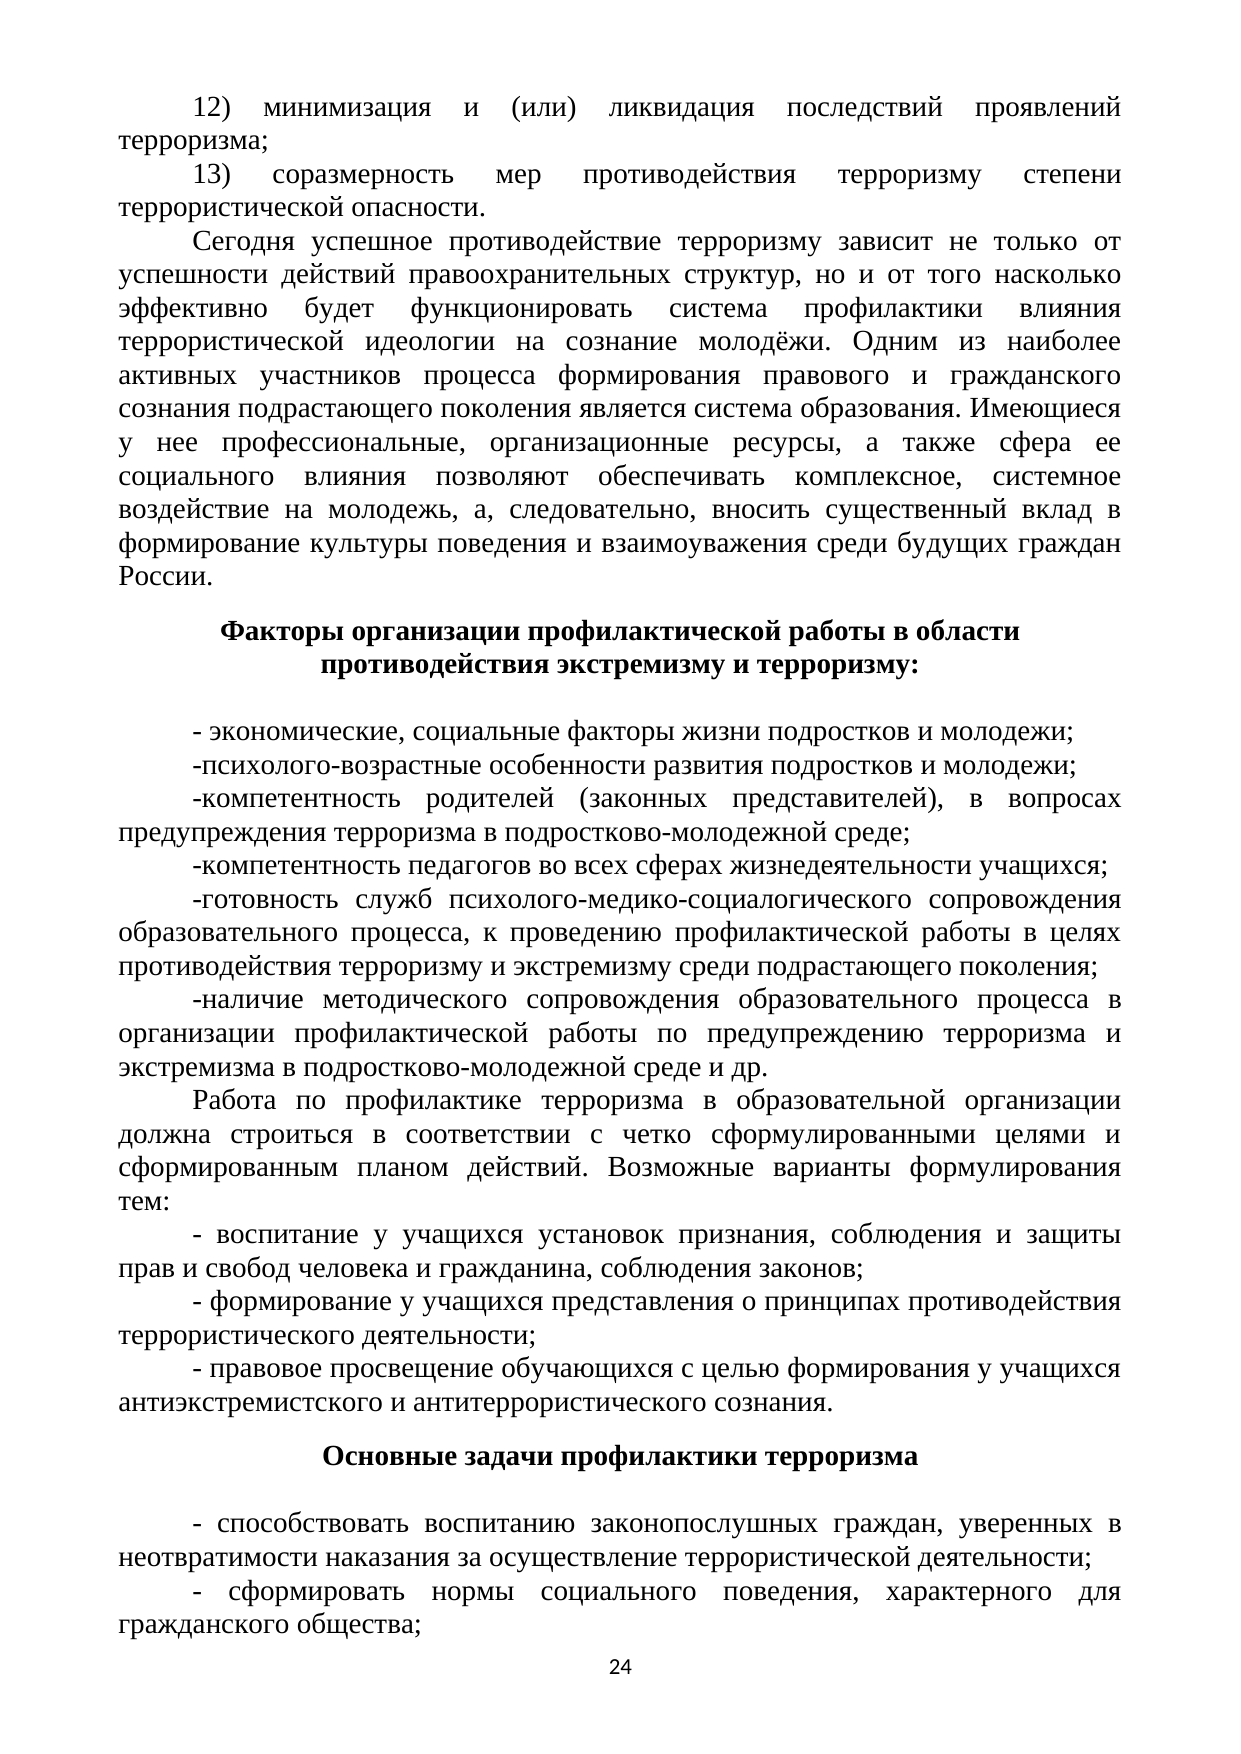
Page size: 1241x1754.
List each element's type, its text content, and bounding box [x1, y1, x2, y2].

text - правовое просвещение обучающихся с целью формирования у учащихся антиэкстремистского и антитеррористического сознания. [118, 1351, 1122, 1418]
text - экономические, социальные факторы жизни подростков и молодежи; [118, 713, 1122, 747]
text 12) минимизация и (или) ликвидация последствий проявлений терроризма; [118, 89, 1122, 156]
text Работа по профилактике терроризма в образовательной организации должна строиться в соответствии с четко сформулированными целями и сформированным планом действий. Возможные варианты формулирования тем: [118, 1082, 1122, 1216]
text - формирование у учащихся представления о принципах противодействия террористического деятельности; [118, 1283, 1122, 1351]
text -готовность служб психолого-медико-социалогического сопровождения образовательного процесса, к проведению профилактической работы в целях противодействия терроризму и экстремизму среди подрастающего поколения; [118, 881, 1122, 982]
text Сегодня успешное противодействие терроризму зависит не только от успешности действий правоохранительных структур, но и от того насколько эффективно будет функционировать система профилактики влияния террористической идеологии на сознание молодёжи. Одним из наиболее активных участников процесса формирования правового и гражданского сознания подрастающего поколения является система образования. Имеющиеся у нее профессиональные, организационные ресурсы, а также сфера ее социального влияния позволяют обеспечивать комплексное, системное воздействие на молодежь, а, следовательно, вносить существенный вклад в формирование культуры поведения и взаимоуважения среди будущих граждан России. [118, 223, 1122, 592]
text - воспитание у учащихся установок признания, соблюдения и защиты прав и свобод человека и гражданина, соблюдения законов; [118, 1216, 1122, 1283]
subtitle Факторы организации профилактической работы в области противодействия экстремизму и терроризму: [118, 613, 1122, 680]
text - сформировать нормы социального поведения, характерного для гражданского общества; [118, 1573, 1122, 1640]
subtitle Основные задачи профилактики терроризма [118, 1438, 1122, 1472]
text -психолого-возрастные особенности развития подростков и молодежи; [118, 747, 1122, 780]
text -наличие методического сопровождения образовательного процесса в организации профилактической работы по предупреждению терроризма и экстремизма в подростково-молодежной среде и др. [118, 982, 1122, 1082]
text 13) соразмерность мер противодействия терроризму степени террористической опасности. [118, 156, 1122, 223]
text -компетентность педагогов во всех сферах жизнедеятельности учащихся; [118, 847, 1122, 881]
text - способствовать воспитанию законопослушных граждан, уверенных в неотвратимости наказания за осуществление террористической деятельности; [118, 1506, 1122, 1573]
text -компетентность родителей (законных представителей), в вопросах предупреждения терроризма в подростково-молодежной среде; [118, 780, 1122, 847]
